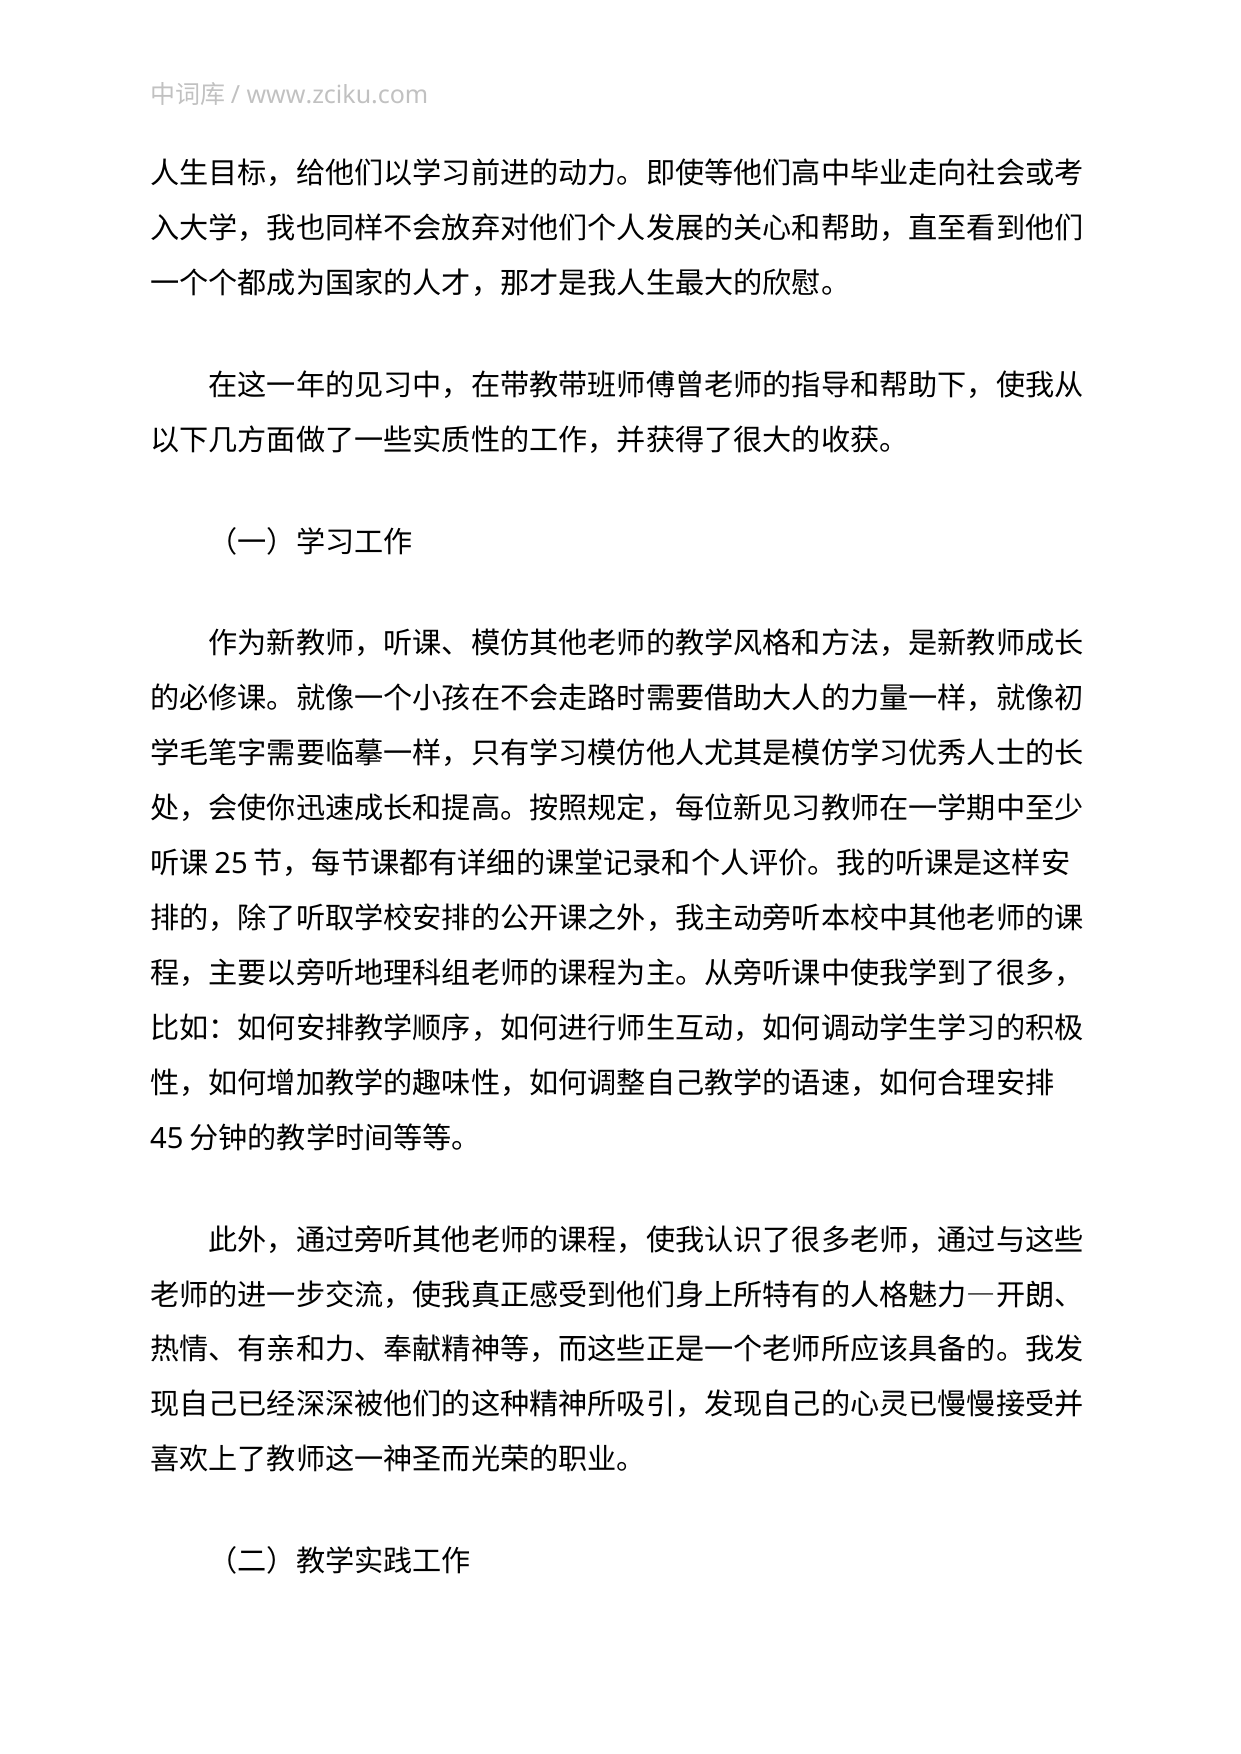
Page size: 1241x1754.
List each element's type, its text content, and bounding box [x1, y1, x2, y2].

text （二）教学实践工作 [150, 1537, 1090, 1580]
text 在这一年的见习中，在带教带班师傅曾老师的指导和帮助下，使我从以下几方面做了一些实质性的工作，并获得了很大的收获。 [150, 362, 1090, 459]
text （一）学习工作 [150, 518, 1090, 561]
text 此外，通过旁听其他老师的课程，使我认识了很多老师，通过与这些老师的进一步交流，使我真正感受到他们身上所特有的人格魅力—开朗、热情、有亲和力、奉献精神等，而这些正是一个老师所应该具备的。我发现自己已经深深被他们的这种精神所吸引，发现自己的心灵已慢慢接受并喜欢上了教师这一神圣而光荣的职业。 [150, 1216, 1090, 1478]
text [150, 150, 1090, 302]
text 作为新教师，听课、模仿其他老师的教学风格和方法，是新教师成长的必修课。就像一个小孩在不会走路时需要借助大人的力量一样，就像初学毛笔字需要临摹一样，只有学习模仿他人尤其是模仿学习优秀人士的长处，会使你迅速成长和提高。按照规定，每位新见习教师在一学期中至少听课25节，每节课都有详细的课堂记录和个人评价。我的听课是这样安排的，除了听取学校安排的公开课之外，我主动旁听本校中其他老师的课程，主要以旁听地理科组老师的课程为主。从旁听课中使我学到了很多，比如：如何安排教学顺序，如何进行师生互动，如何调动学生学习的积极性，如何增加教学的趣味性，如何调整自己教学的语速，如何合理安排45分钟的教学时间等等。 [150, 620, 1090, 1157]
